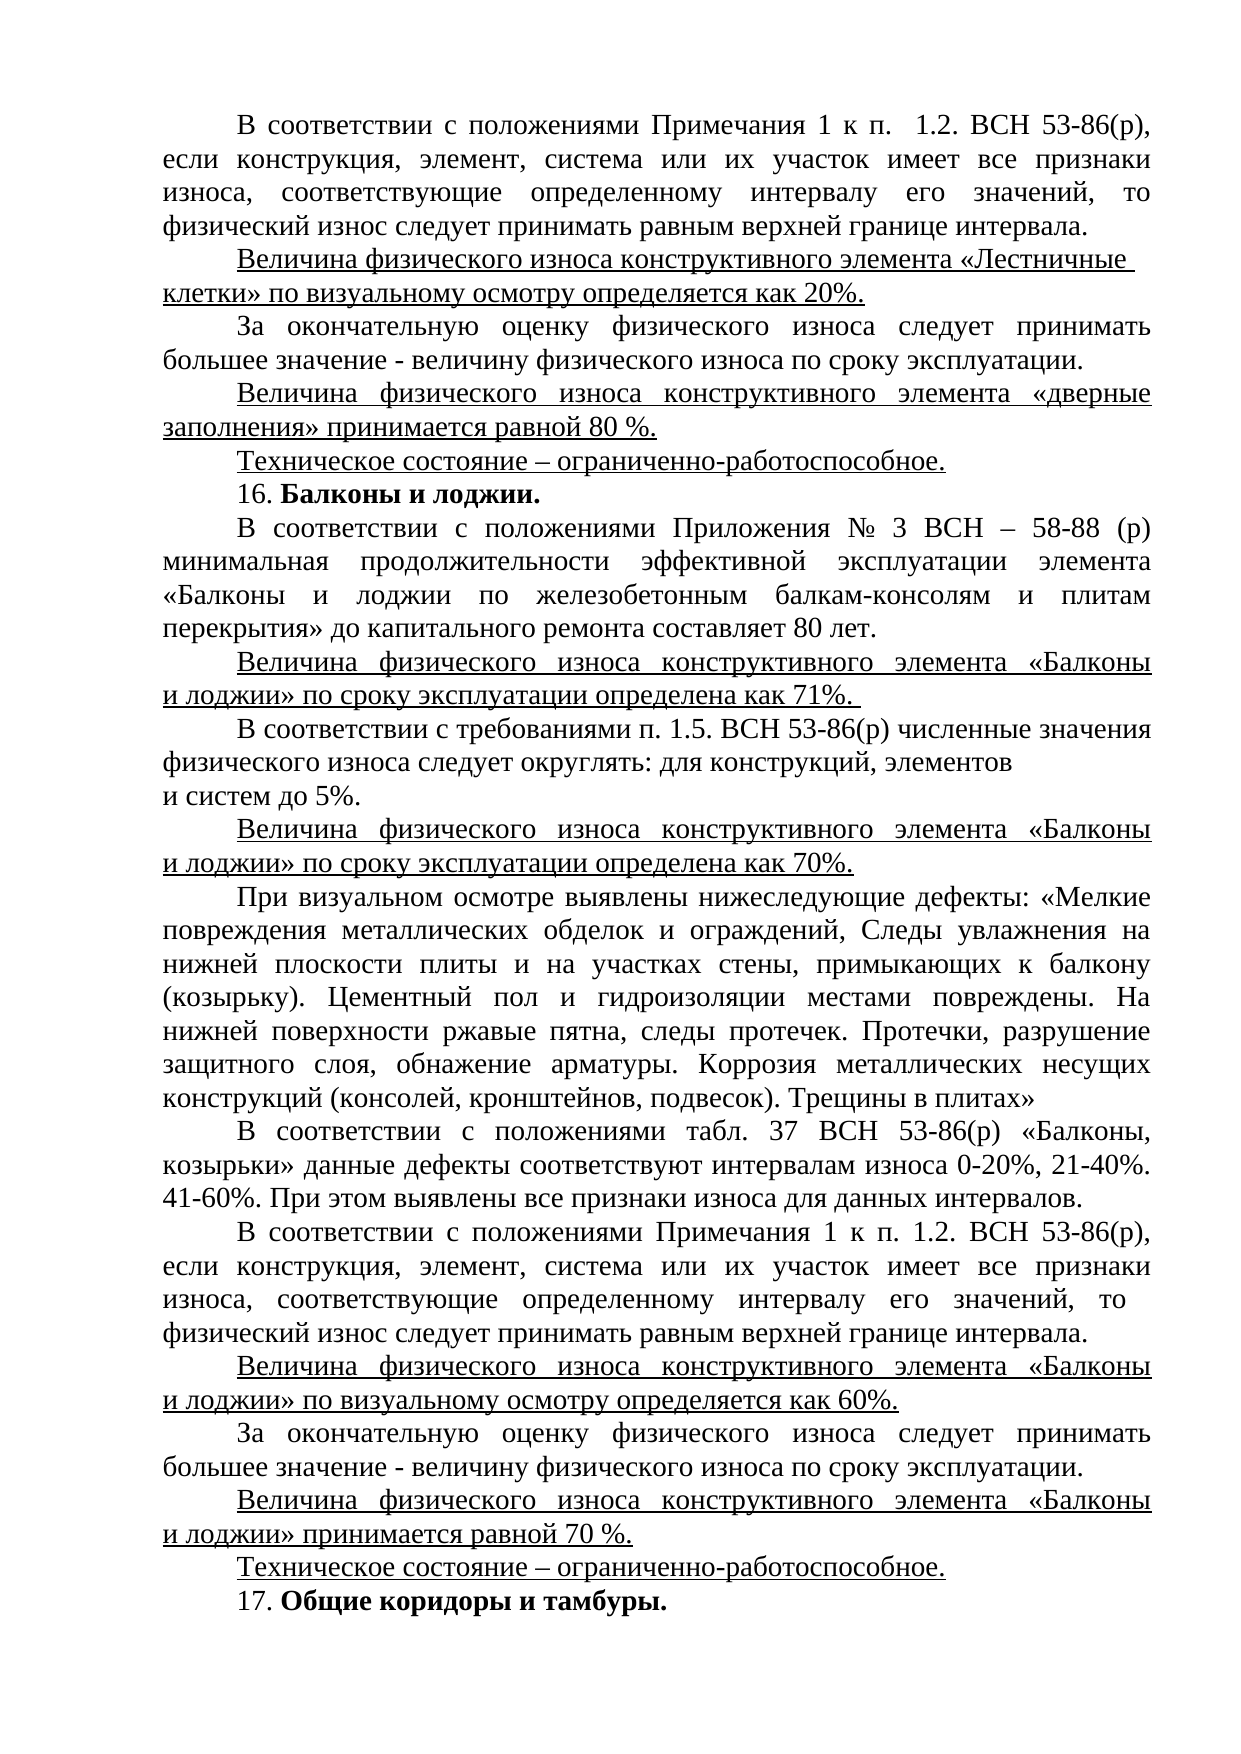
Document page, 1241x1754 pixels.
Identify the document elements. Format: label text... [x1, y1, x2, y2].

text Техническое состояние – ограниченно-работоспособное. [162, 1549, 1152, 1583]
text Величина физического износа конструктивного элемента «Лестничные [162, 241, 1152, 275]
text В соответствии с положениями табл. 37 ВСН 53-86(р) «Балконы, козырьки» данные дефекты соответствуют интервалам износа 0-20%, 21-40%. 41-60%. При этом выявлены все признаки износа для данных интервалов. [162, 1113, 1152, 1214]
text Величина физического износа конструктивного элемента «Балконы и лоджии» по визуальному осмотру определяется как 60%. [162, 1348, 1152, 1415]
text Техническое состояние – ограниченно-работоспособное. [162, 443, 1152, 476]
text За окончательную оценку физического износа следует принимать большее значение - величину физического износа по сроку эксплуатации. [162, 1415, 1152, 1482]
text Величина физического износа конструктивного элемента «Балконы и лоджии» по сроку эксплуатации определена как 71%. [162, 644, 1152, 711]
text и систем до 5%. [162, 778, 1152, 812]
text Величина физического износа конструктивного элемента «дверные заполнения» принимается равной 80 %. [162, 376, 1152, 443]
text 16. Балконы и лоджии. [162, 476, 1152, 510]
text 17. Общие коридоры и тамбуры. [162, 1583, 1152, 1617]
text При визуальном осмотре выявлены нижеследующие дефекты: «Мелкие повреждения металлических обделок и ограждений, Следы увлажнения на нижней плоскости плиты и на участках стены, примыкающих к балкону (козырьку). Цементный пол и гидроизоляции местами повреждены. На нижней поверхности ржавые пятна, следы протечек. Протечки, разрушение защитного слоя, обнажение арматуры. Коррозия металлических несущих конструкций (консолей, кронштейнов, подвесок). Трещины в плитах» [162, 879, 1152, 1113]
text В соответствии с требованиями п. 1.5. ВСН 53-86(р) численные значения физического износа следует округлять: для конструкций, элементов [162, 711, 1152, 778]
text За окончательную оценку физического износа следует принимать большее значение - величину физического износа по сроку эксплуатации. [162, 308, 1152, 376]
text В соответствии с положениями Примечания 1 к п. 1.2. ВСН 53-86(р), если конструкция, элемент, система или их участок имеет все признаки износа, соответствующие определенному интервалу его значений, то физический износ следует принимать равным верхней границе интервала. [162, 1214, 1152, 1348]
text В соответствии с положениями Приложения № 3 ВСН – 58-88 (р) минимальная продолжительности эффективной эксплуатации элемента «Балконы и лоджии по железобетонным балкам-консолям и плитам перекрытия» до капитального ремонта составляет 80 лет. [162, 510, 1152, 644]
text клетки» по визуальному осмотру определяется как 20%. [162, 275, 1152, 308]
text Величина физического износа конструктивного элемента «Балконы и лоджии» по сроку эксплуатации определена как 70%. [162, 812, 1152, 879]
text Величина физического износа конструктивного элемента «Балконы и лоджии» принимается равной 70 %. [162, 1482, 1152, 1549]
text В соответствии с положениями Примечания 1 к п. 1.2. ВСН 53-86(р), если конструкция, элемент, система или их участок имеет все признаки износа, соответствующие определенному интервалу его значений, то физический износ следует принимать равным верхней границе интервала. [162, 107, 1152, 241]
